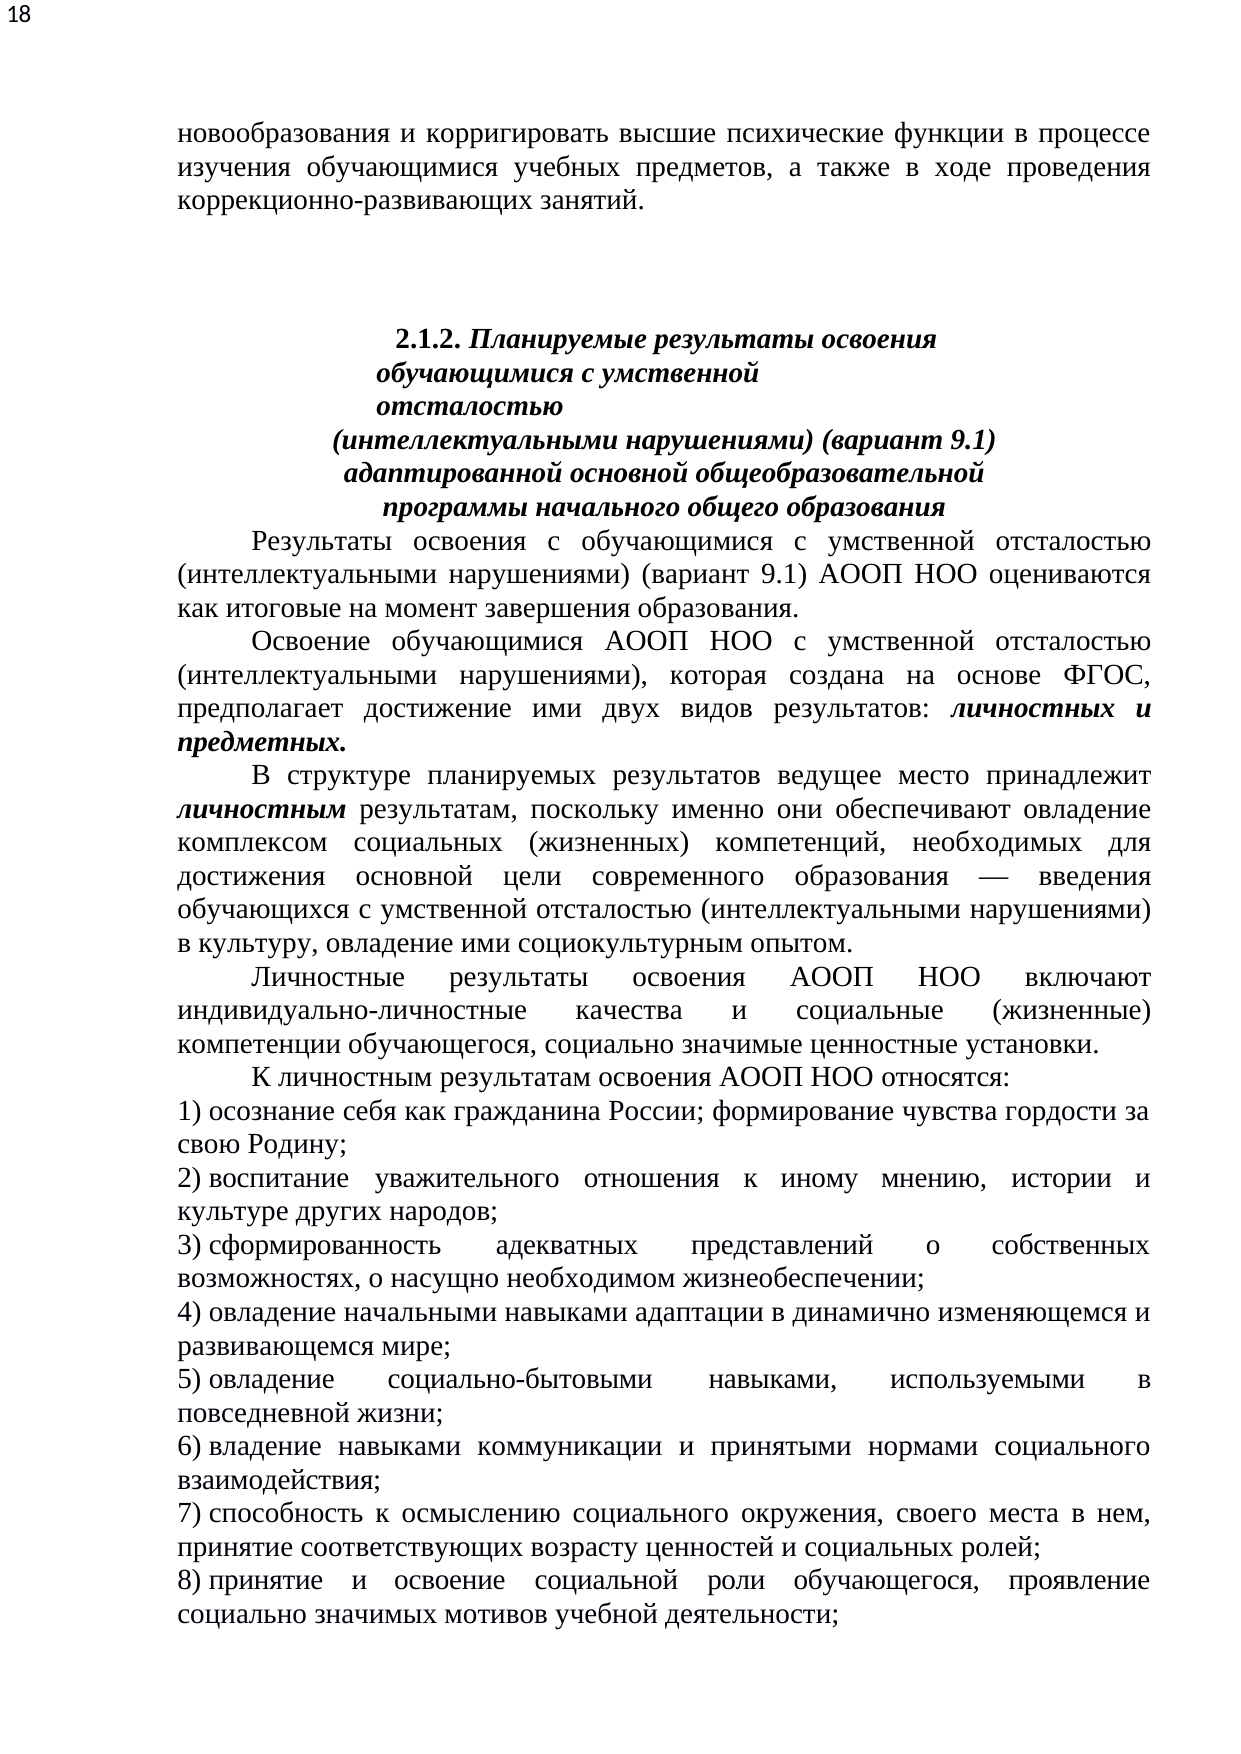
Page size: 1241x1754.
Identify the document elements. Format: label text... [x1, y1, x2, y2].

text К личностным результатам освоения АООП НОО относятся: [251, 1059, 1194, 1093]
text Результаты освоения с обучающимися с умственной отсталостью (интеллектуальными нарушениями) (вариант 9.1) АООП НОО оцениваются как итоговые на момент завершения образования. [177, 523, 1152, 623]
text Освоение обучающимися АООП НОО с умственной отсталостью (интеллектуальными нарушениями), которая создана на основе ФГОС, предполагает достижение ими двух видов результатов: личностных и предметных. [177, 623, 1152, 757]
list принятие и освоение социальной роли обучающегося, проявление социально значимых мотивов учебной деятельности; [177, 1562, 1152, 1629]
list овладение начальными навыками адаптации в динамично изменяющемся и развивающемся мире; [177, 1294, 1151, 1361]
text новообразования и корригировать высшие психические функции в процессе изучения обучающимися учебных предметов, а также в ходе проведения коррекционно-развивающих занятий. [177, 115, 1151, 216]
list овладение социально-бытовыми навыками, используемыми в повседневной жизни; [177, 1361, 1152, 1428]
subtitle Планируемые результаты освоения обучающимися с умственной отсталостью [376, 321, 953, 422]
list воспитание уважительного отношения к иному мнению, истории и культуре других народов; [177, 1160, 1151, 1227]
list владение навыками коммуникации и принятыми нормами социального взаимодействия; [177, 1428, 1151, 1495]
text (интеллектуальными нарушениями) (вариант 9.1) адаптированной основной общеобразовательной программы начального общего образования [268, 422, 1060, 523]
text Личностные результаты освоения АООП НОО включают индивидуально-личностные качества и социальные (жизненные) компетенции обучающегося, социально значимые ценностные установки. [177, 959, 1152, 1059]
list осознание себя как гражданина России; формирование чувства гордости за свою Родину; [177, 1093, 1150, 1160]
text В структуре планируемых результатов ведущее место принадлежит личностным результатам, поскольку именно они обеспечивают овладение комплексом социальных (жизненных) компетенций, необходимых для достижения основной цели современного образования ― введения обучающихся с умственной отсталостью (интеллектуальными нарушениями) в культуру, овладение ими социокультурным опытом. [177, 757, 1152, 959]
list способность к осмыслению социального окружения, своего места в нем, принятие соответствующих возрасту ценностей и социальных ролей; [177, 1495, 1151, 1562]
list сформированность адекватных представлений о собственных возможностях, о насущно необходимом жизнеобеспечении; [177, 1227, 1152, 1294]
